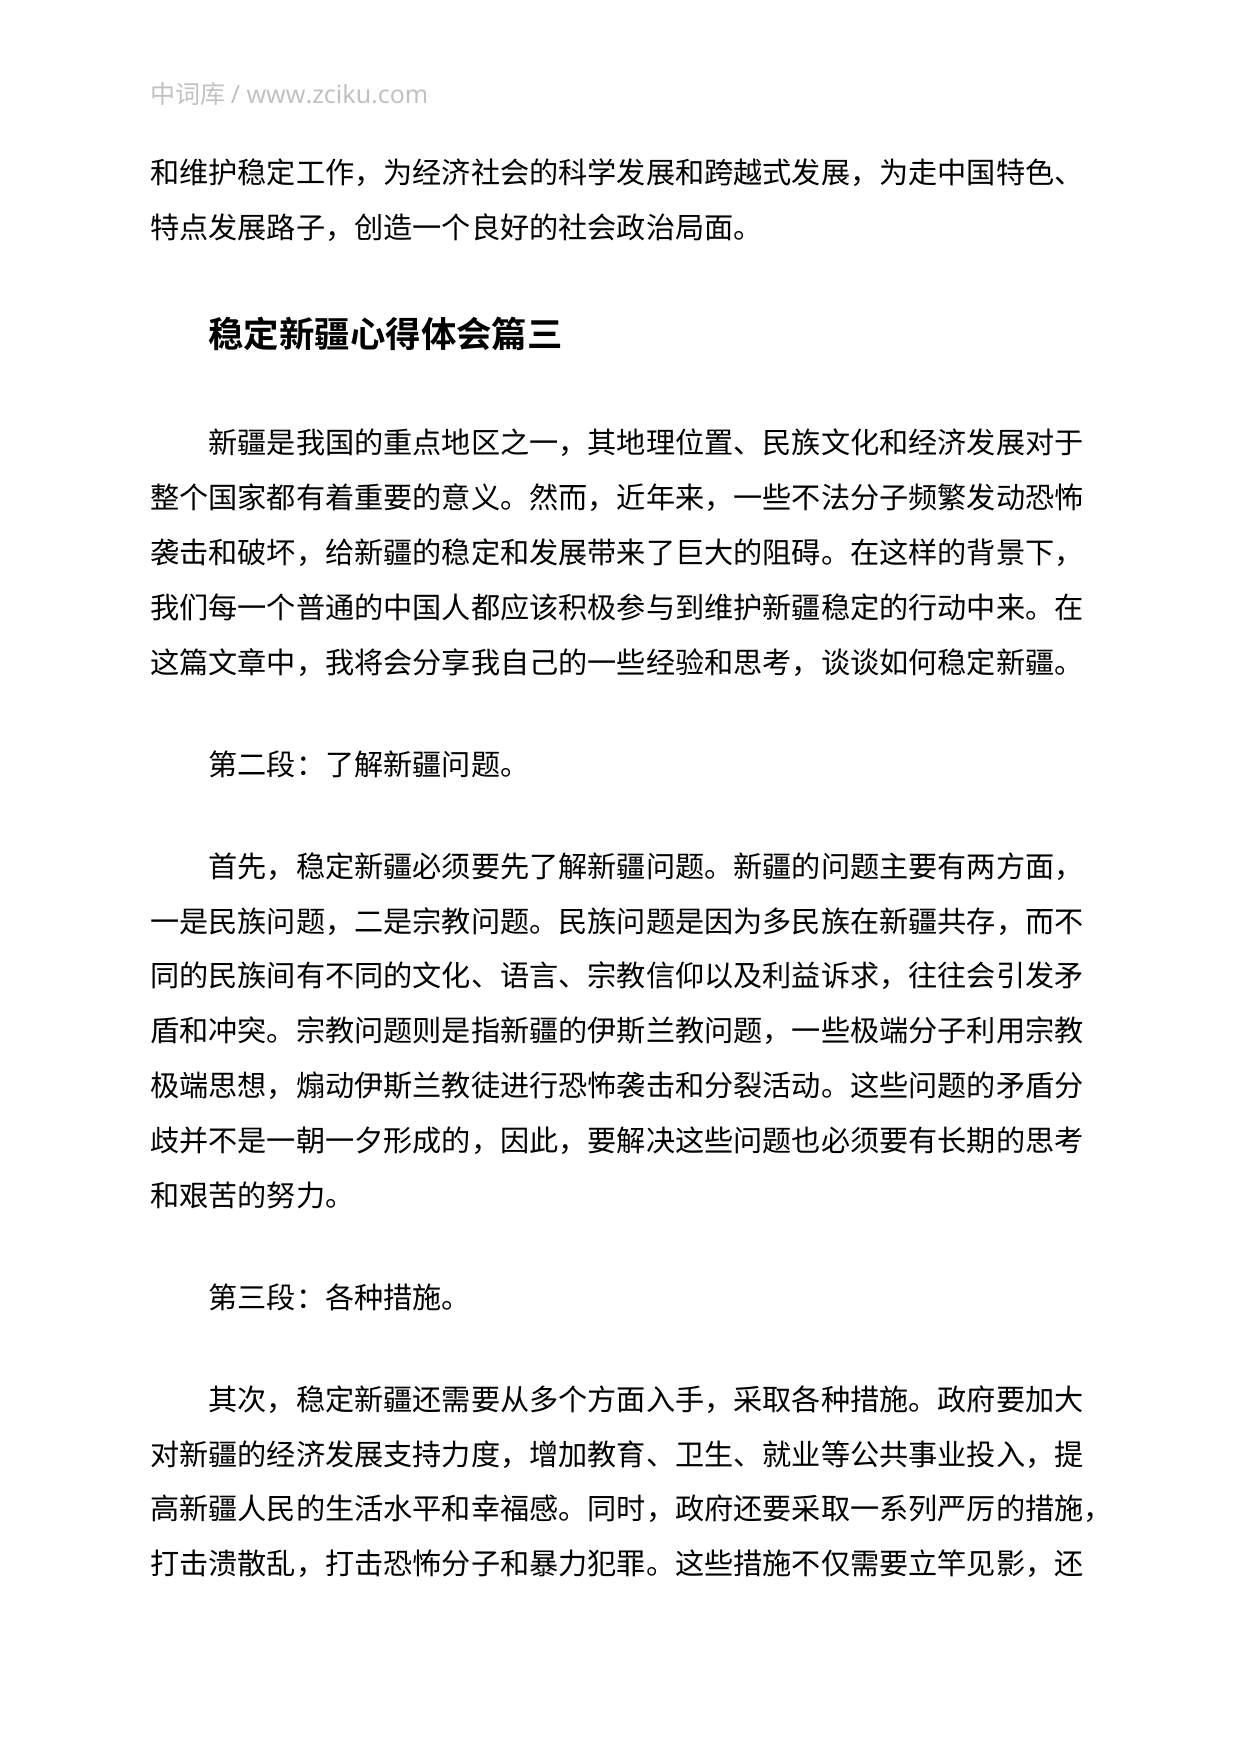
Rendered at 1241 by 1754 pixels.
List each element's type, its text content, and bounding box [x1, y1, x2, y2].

text 新疆是我国的重点地区之一，其地理位置、民族文化和经济发展对于整个国家都有着重要的意义。然而，近年来，一些不法分子频繁发动恐怖袭击和破坏，给新疆的稳定和发展带来了巨大的阻碍。在这样的背景下，我们每一个普通的中国人都应该积极参与到维护新疆稳定的行动中来。在这篇文章中，我将会分享我自己的一些经验和思考，谈谈如何稳定新疆。 [150, 420, 1090, 682]
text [150, 1376, 1090, 1583]
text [150, 150, 1090, 247]
text 第二段：了解新疆问题。 [150, 741, 1090, 784]
text 第三段：各种措施。 [150, 1274, 1090, 1317]
text 稳定新疆心得体会篇三 [150, 307, 1090, 358]
text 首先，稳定新疆必须要先了解新疆问题。新疆的问题主要有两方面，一是民族问题，二是宗教问题。民族问题是因为多民族在新疆共存，而不同的民族间有不同的文化、语言、宗教信仰以及利益诉求，往往会引发矛盾和冲突。宗教问题则是指新疆的伊斯兰教问题，一些极端分子利用宗教极端思想，煽动伊斯兰教徒进行恐怖袭击和分裂活动。这些问题的矛盾分歧并不是一朝一夕形成的，因此，要解决这些问题也必须要有长期的思考和艰苦的努力。 [150, 843, 1090, 1215]
